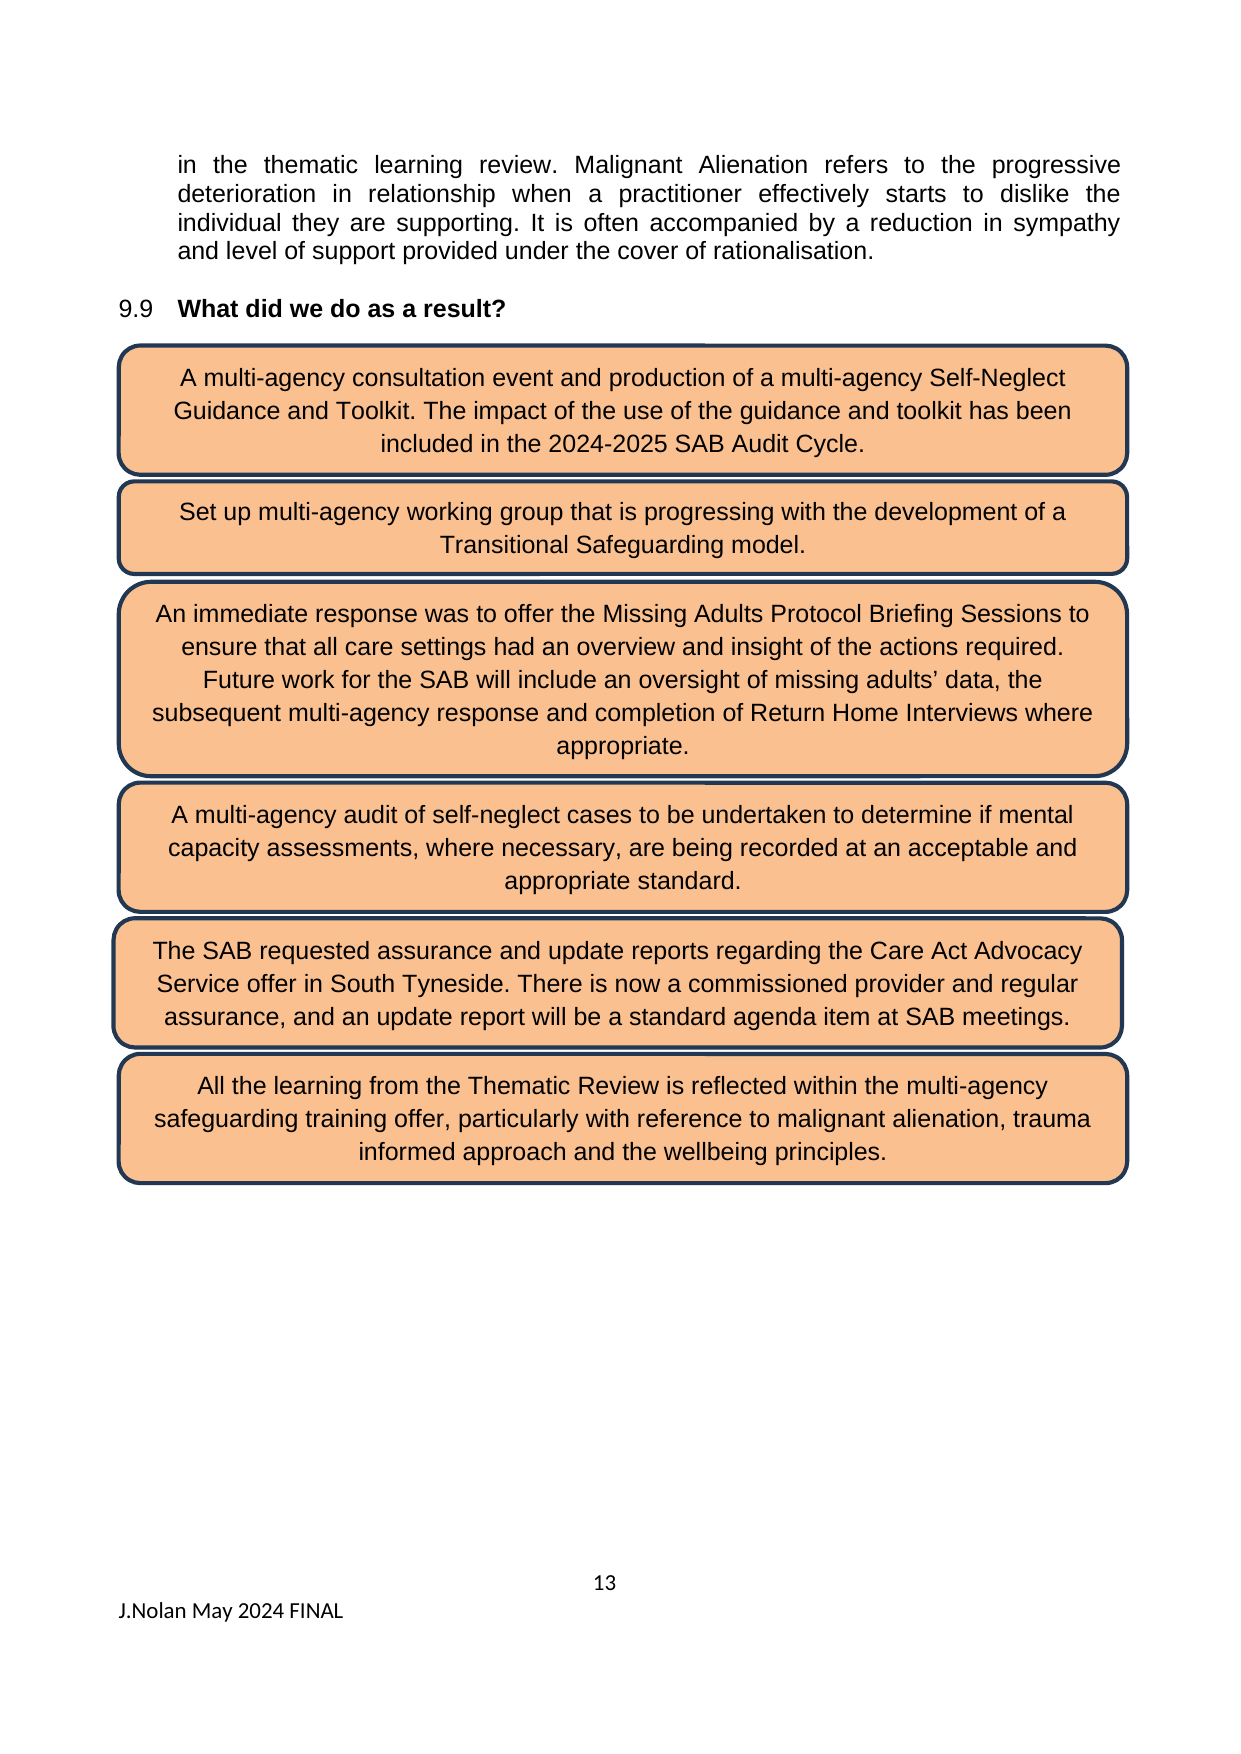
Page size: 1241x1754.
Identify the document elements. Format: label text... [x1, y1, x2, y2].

text 9.9 What did we do as a result? [118, 294, 1122, 322]
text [177, 150, 1122, 265]
